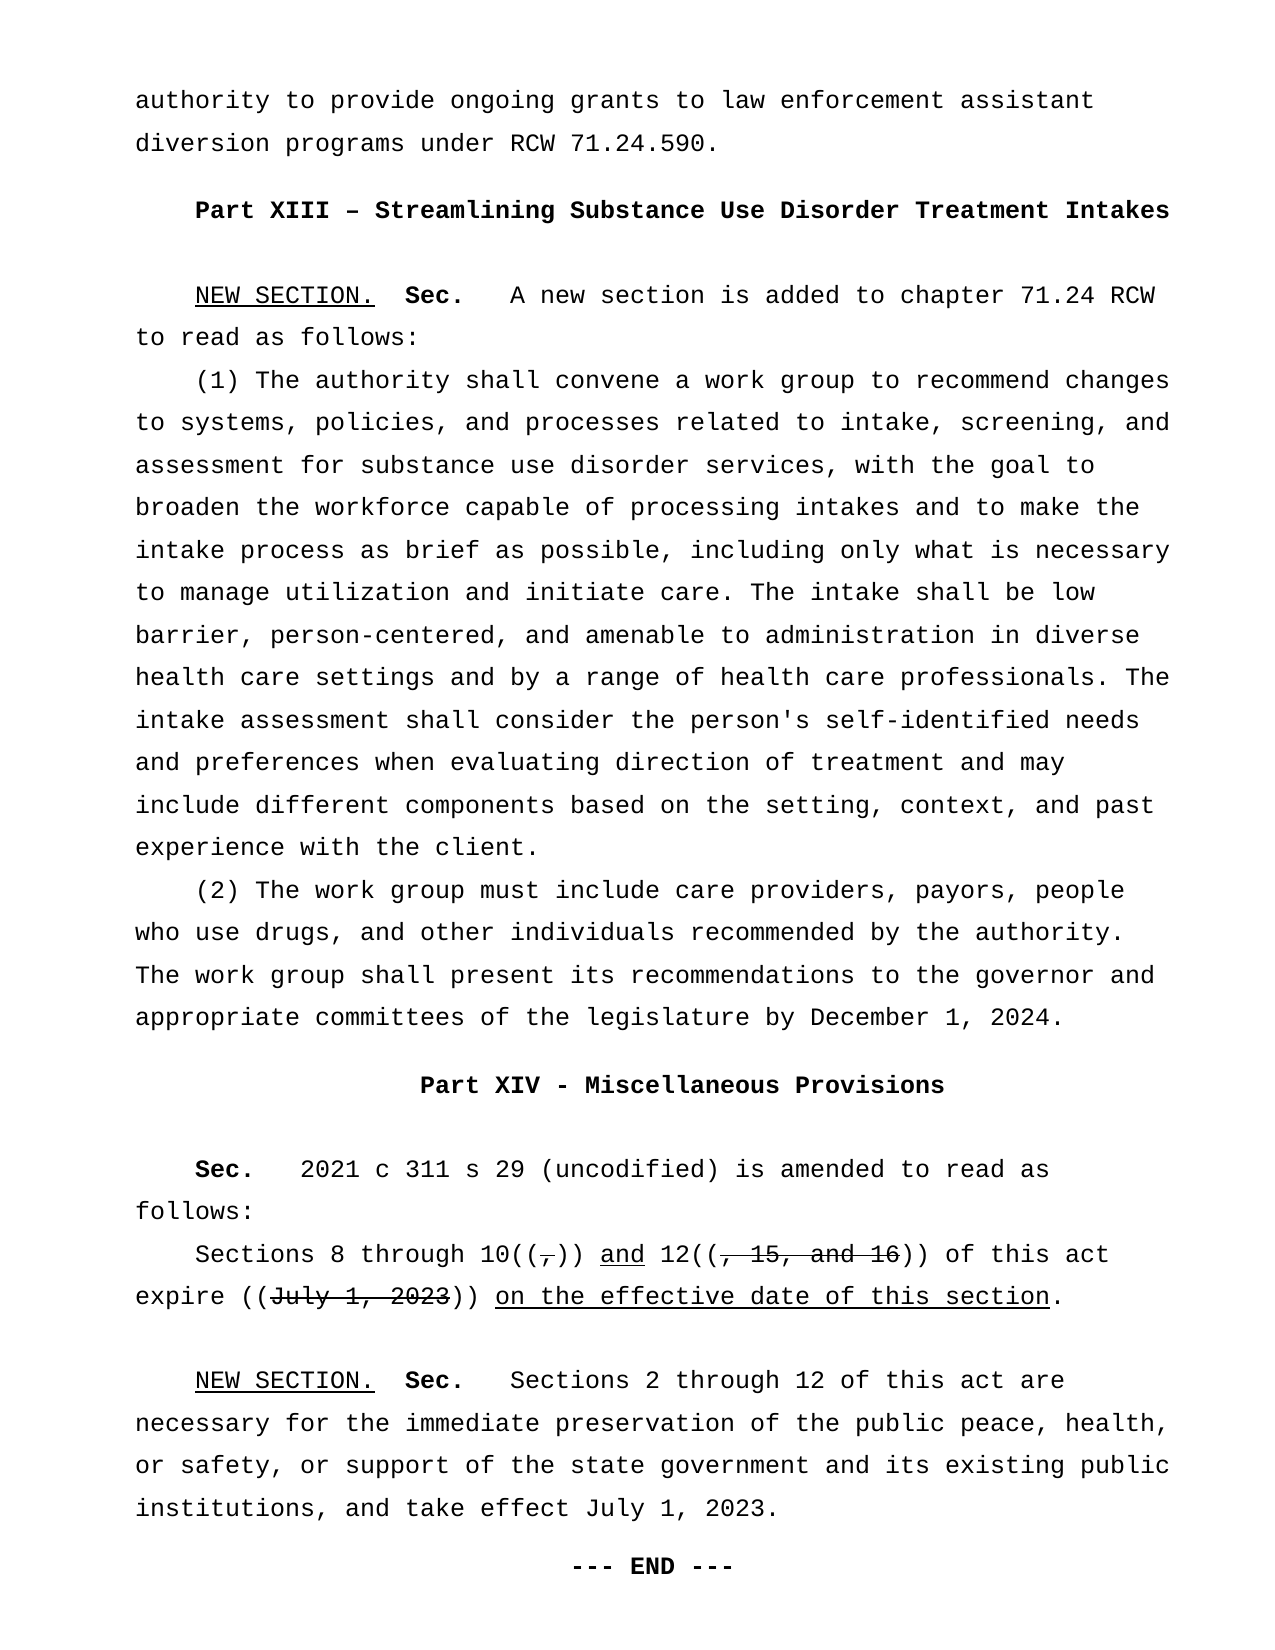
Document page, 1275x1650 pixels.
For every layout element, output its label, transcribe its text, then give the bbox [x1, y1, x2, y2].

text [135, 75, 1170, 160]
text (2) The work group must include care providers, payors, people who use drugs, and other individuals recommended by the authority. The work group shall present its recommendations to the governor and appropriate committees of the legislature by December 1, 2024. [135, 864, 1170, 1034]
text Part XIII – Streamlining Substance Use Disorder Treatment Intakes [135, 185, 1170, 227]
text NEW SECTION. Sec. A new section is added to chapter 71.24 RCW to read as follows: [135, 269, 1170, 354]
text Sections 8 through 10((,)) and 12((, 15, and 16)) of this act expire ((July 1, 2023)) on the effective date of this section. [135, 1228, 1170, 1313]
text (1) The authority shall convene a work group to recommend changes to systems, policies, and processes related to intake, screening, and assessment for substance use disorder services, with the goal to broaden the workforce capable of processing intakes and to make the intake process as brief as possible, including only what is necessary to manage utilization and initiate care. The intake shall be low barrier, person-centered, and amenable to administration in diverse health care settings and by a range of health care professionals. The intake assessment shall consider the person's self-identified needs and preferences when evaluating direction of treatment and may include different components based on the setting, context, and past experience with the client. [135, 354, 1170, 864]
text --- END --- [135, 1553, 1170, 1582]
text Part XIV - Miscellaneous Provisions [135, 1059, 1170, 1102]
text NEW SECTION. Sec. Sections 2 through 12 of this act are necessary for the immediate preservation of the public peace, health, or safety, or support of the state government and its existing public institutions, and take effect July 1, 2023. [135, 1355, 1170, 1525]
text Sec. 2021 c 311 s 29 (uncodified) is amended to read as follows: [135, 1143, 1170, 1228]
